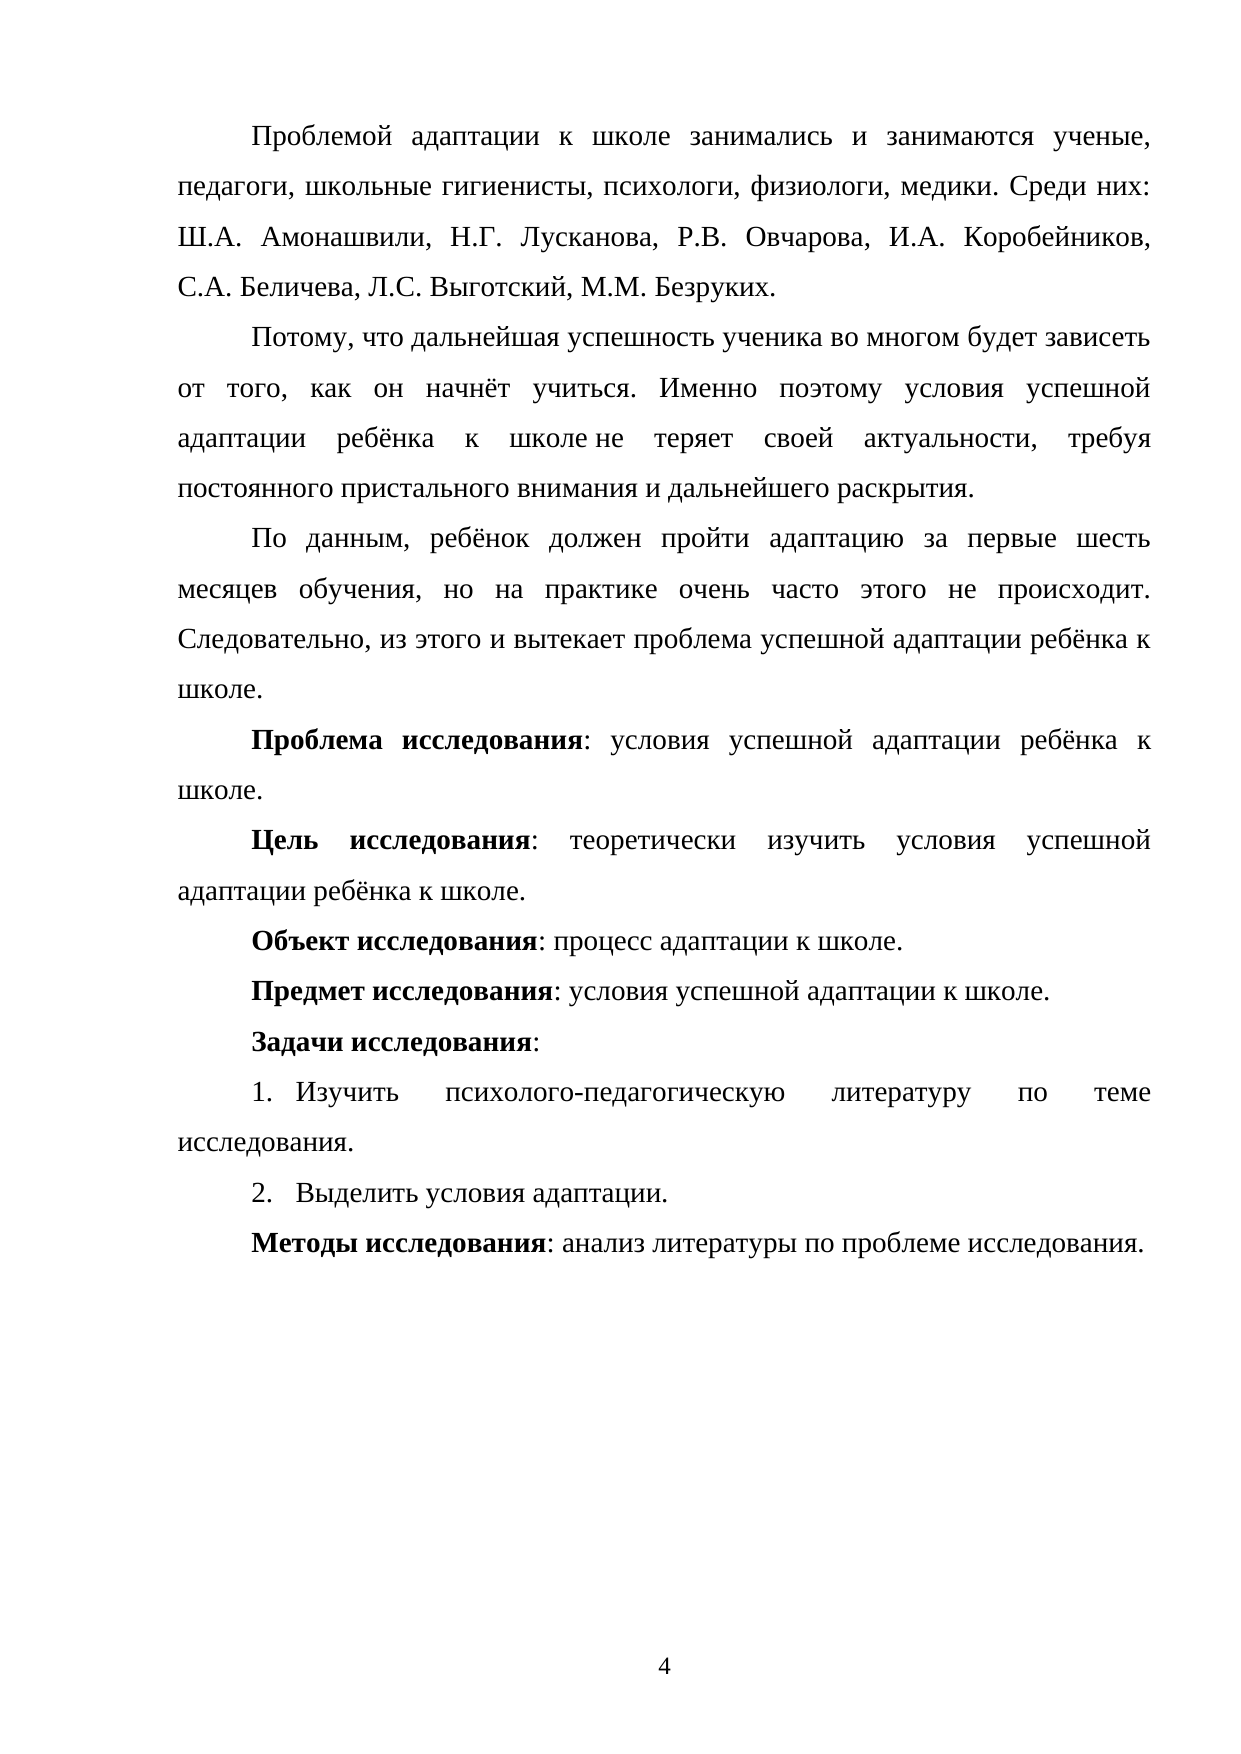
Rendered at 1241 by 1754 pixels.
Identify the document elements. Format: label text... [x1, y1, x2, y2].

text Задачи исследования: [177, 1024, 1152, 1057]
text Цель исследования: теоретически изучить условия успешной адаптации ребёнка к школе. [177, 822, 1152, 906]
text По данным, ребёнок должен пройти адаптацию за первые шесть месяцев обучения, но на практике очень часто этого не происходит. Следовательно, из этого и вытекает проблема успешной адаптации ребёнка к школе. [177, 521, 1152, 705]
text Методы исследования: анализ литературы по проблеме исследования. [177, 1225, 1152, 1258]
list Выделить условия адаптации. [177, 1175, 1152, 1208]
text Проблемой адаптации к школе занимались и занимаются ученые, педагоги, школьные гигиенисты, психологи, физиологи, медики. Среди них: Ш.А. Амонашвили, Н.Г. Лусканова, Р.В. Овчарова, И.А. Коробейников, С.А. Беличева, Л.С. Выготский, М.М. Безруких. [177, 118, 1152, 303]
list Изучить психолого-педагогическую литературу по теме исследования. [177, 1074, 1152, 1158]
text Проблема исследования: условия успешной адаптации ребёнка к школе. [177, 722, 1152, 806]
text Потому, что дальнейшая успешность ученика во многом будет зависеть от того, как он начнёт учиться. Именно поэтому условия успешной адаптации ребёнка к школе не теряет своей актуальности, требуя постоянного пристального внимания и дальнейшего раскрытия. [177, 319, 1152, 504]
text Предмет исследования: условия успешной адаптации к школе. [177, 973, 1152, 1007]
text Объект исследования: процесс адаптации к школе. [177, 923, 1152, 957]
